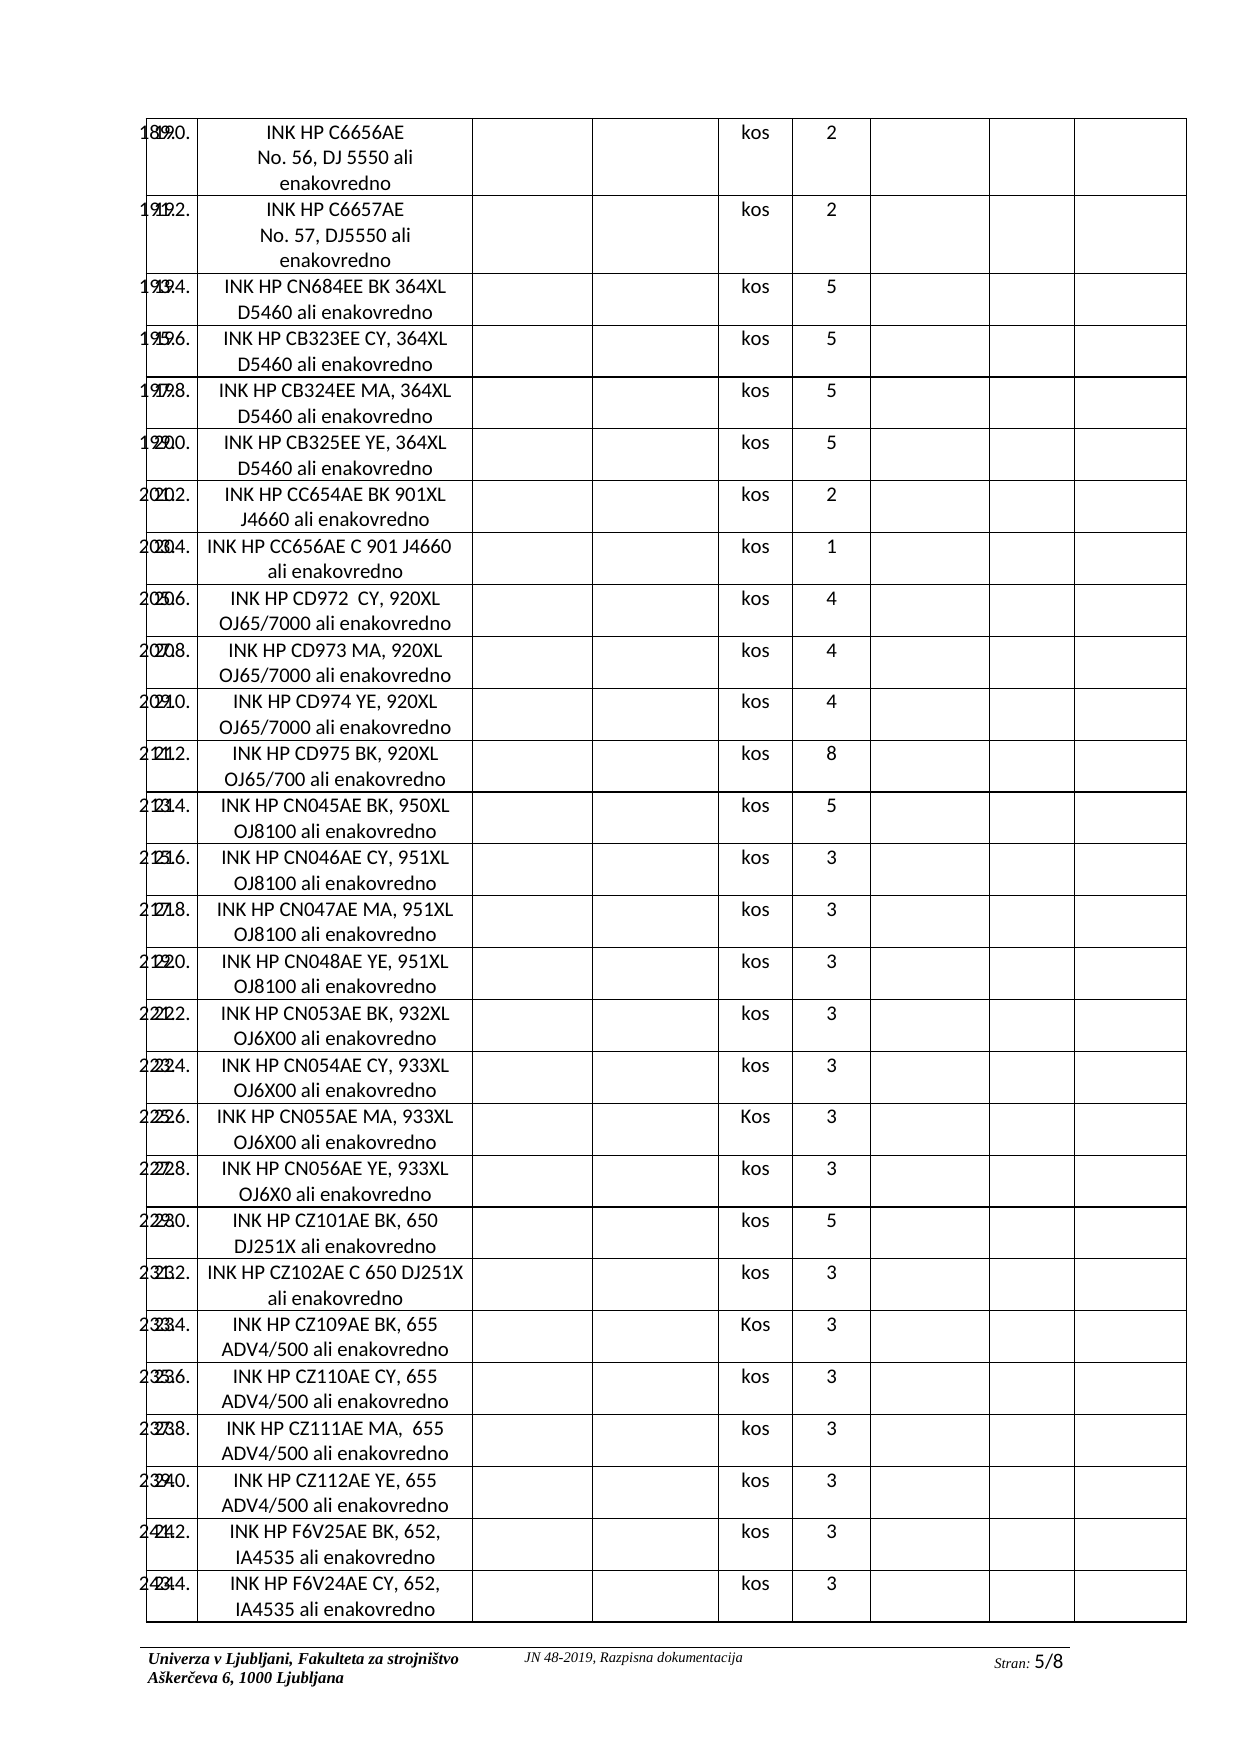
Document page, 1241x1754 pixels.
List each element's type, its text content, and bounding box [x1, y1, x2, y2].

table_cell [871, 1467, 989, 1518]
table_cell [593, 637, 718, 688]
table_cell Kos [719, 1311, 792, 1362]
table_cell INK HP CC654AE BK 901XL J4660 ali enakovredno [198, 481, 472, 532]
table_cell [1075, 119, 1186, 195]
table_cell [147, 741, 197, 791]
table_cell [1075, 1519, 1186, 1569]
table_cell [871, 533, 989, 584]
table_cell [990, 1000, 1074, 1051]
table_cell kos [719, 844, 792, 895]
table_cell [147, 1052, 197, 1103]
table_cell INK HP CN056AE YE, 933XL OJ6X0 ali enakovredno [198, 1156, 472, 1206]
table_cell 3 [793, 844, 870, 895]
table_cell [147, 1104, 197, 1154]
table_cell [593, 1415, 718, 1466]
table_cell [871, 948, 989, 999]
table_cell [147, 793, 197, 843]
table_cell 4 [793, 637, 870, 688]
table_cell [147, 1415, 197, 1466]
table_cell [593, 533, 718, 584]
table_cell kos [719, 119, 792, 195]
table_cell 5 [793, 378, 870, 428]
table_cell kos [719, 274, 792, 324]
table_cell [147, 1156, 197, 1206]
table_cell 5 [793, 793, 870, 843]
table_cell [593, 196, 718, 273]
table_cell [147, 1000, 197, 1051]
table_cell INK HP CZ112AE YE, 655 ADV4/500 ali enakovredno [198, 1467, 472, 1518]
table_cell [990, 1363, 1074, 1414]
table_cell [593, 326, 718, 376]
table_cell [990, 1467, 1074, 1518]
table_cell [1075, 1000, 1186, 1051]
table_cell [990, 1104, 1074, 1154]
table_cell [1075, 1259, 1186, 1310]
table_cell 3 [793, 1156, 870, 1206]
table_cell [473, 1000, 592, 1051]
table_cell INK HP CB323EE CY, 364XL D5460 ali enakovredno [198, 326, 472, 376]
table_cell [1075, 689, 1186, 739]
table_cell INK HP CB324EE MA, 364XL D5460 ali enakovredno [198, 378, 472, 428]
table_cell [1075, 896, 1186, 947]
table_cell [593, 1363, 718, 1414]
table_cell [1075, 429, 1186, 480]
table_cell [473, 1208, 592, 1258]
table_cell [147, 1519, 197, 1569]
table_cell INK HP CN053AE BK, 932XL OJ6X00 ali enakovredno [198, 1000, 472, 1051]
table_cell INK HP CC656AE C 901 J4660 ali enakovredno [198, 533, 472, 584]
table_cell [990, 274, 1074, 324]
table_cell 1 [793, 533, 870, 584]
table_cell [593, 896, 718, 947]
table_cell 3 [793, 1052, 870, 1103]
table_cell kos [719, 429, 792, 480]
table_cell [147, 196, 197, 273]
table_cell 3 [793, 1259, 870, 1310]
table_cell [871, 196, 989, 273]
table_cell [473, 1259, 592, 1310]
table_cell [593, 1208, 718, 1258]
table_cell 3 [793, 1311, 870, 1362]
table_cell kos [719, 533, 792, 584]
table_cell INK HP CN048AE YE, 951XL OJ8100 ali enakovredno [198, 948, 472, 999]
table_cell [473, 689, 592, 739]
table_cell INK HP CZ109AE BK, 655 ADV4/500 ali enakovredno [198, 1311, 472, 1362]
table_cell [990, 637, 1074, 688]
table_cell [1075, 274, 1186, 324]
table_cell [871, 1311, 989, 1362]
table_cell [871, 1519, 989, 1569]
table_cell [147, 274, 197, 324]
table_cell [593, 689, 718, 739]
table_cell 4 [793, 689, 870, 739]
table_cell kos [719, 741, 792, 791]
table_cell INK HP C6656AE No. 56, DJ 5550 ali enakovredno [198, 119, 472, 195]
table_cell [990, 1052, 1074, 1103]
table_cell [871, 637, 989, 688]
table_cell [473, 274, 592, 324]
table_cell [593, 1311, 718, 1362]
table_cell [871, 1156, 989, 1206]
table_cell INK HP CD975 BK, 920XL OJ65/700 ali enakovredno [198, 741, 472, 791]
table_cell [1075, 1311, 1186, 1362]
table_cell 3 [793, 1415, 870, 1466]
table_cell kos [719, 689, 792, 739]
table_cell [473, 196, 592, 273]
table_cell [473, 481, 592, 532]
table_cell [990, 1415, 1074, 1466]
table_cell kos [719, 637, 792, 688]
table_cell [1075, 637, 1186, 688]
table_cell [147, 948, 197, 999]
table_cell [1075, 326, 1186, 376]
table_cell [593, 429, 718, 480]
table_cell INK HP CZ102AE C 650 DJ251X ali enakovredno [198, 1259, 472, 1310]
table_cell [593, 274, 718, 324]
table_cell [990, 1311, 1074, 1362]
table_cell 5 [793, 274, 870, 324]
table_cell [147, 1467, 197, 1518]
table_cell [990, 1571, 1074, 1621]
table_cell [871, 378, 989, 428]
table_cell [147, 378, 197, 428]
table_cell [473, 378, 592, 428]
table_cell [473, 119, 592, 195]
table_cell [593, 948, 718, 999]
table_cell [147, 1363, 197, 1414]
table_cell [990, 689, 1074, 739]
table_cell [990, 1156, 1074, 1206]
table_cell [473, 896, 592, 947]
table_cell INK HP C6657AE No. 57, DJ5550 ali enakovredno [198, 196, 472, 273]
table_cell [871, 1571, 989, 1621]
table_cell INK HP CD972 CY, 920XL OJ65/7000 ali enakovredno [198, 585, 472, 636]
table_cell [147, 844, 197, 895]
table_cell [1075, 378, 1186, 428]
table_cell 3 [793, 948, 870, 999]
table_cell INK HP CN684EE BK 364XL D5460 ali enakovredno [198, 274, 472, 324]
table_cell INK HP CN047AE MA, 951XL OJ8100 ali enakovredno [198, 896, 472, 947]
table_cell [990, 196, 1074, 273]
table_cell kos [719, 326, 792, 376]
table_cell INK HP CD973 MA, 920XL OJ65/7000 ali enakovredno [198, 637, 472, 688]
table_cell INK HP CN046AE CY, 951XL OJ8100 ali enakovredno [198, 844, 472, 895]
table_cell INK HP CN045AE BK, 950XL OJ8100 ali enakovredno [198, 793, 472, 843]
table_cell [473, 1104, 592, 1154]
table_cell [593, 1467, 718, 1518]
table_cell [990, 326, 1074, 376]
table_cell INK HP CZ101AE BK, 650 DJ251X ali enakovredno [198, 1208, 472, 1258]
table_cell kos [719, 1259, 792, 1310]
table_cell [871, 119, 989, 195]
table_cell [593, 378, 718, 428]
table_cell [593, 1052, 718, 1103]
table_cell [1075, 1104, 1186, 1154]
table_cell [593, 1156, 718, 1206]
table_cell [871, 1363, 989, 1414]
table_cell INK HP CB325EE YE, 364XL D5460 ali enakovredno [198, 429, 472, 480]
table_cell [990, 1259, 1074, 1310]
table_cell [593, 585, 718, 636]
table_cell [871, 1208, 989, 1258]
table_cell 3 [793, 1104, 870, 1154]
table_cell [1075, 1571, 1186, 1621]
table_cell [1075, 481, 1186, 532]
table_cell [871, 585, 989, 636]
table_cell kos [719, 1415, 792, 1466]
table_cell [990, 378, 1074, 428]
table_cell [871, 1104, 989, 1154]
table_cell [990, 481, 1074, 532]
table_cell [871, 274, 989, 324]
table_cell 5 [793, 429, 870, 480]
table_cell [1075, 793, 1186, 843]
table_cell 5 [793, 326, 870, 376]
table_cell [990, 793, 1074, 843]
table_cell [871, 844, 989, 895]
table_cell [871, 1052, 989, 1103]
table_cell [871, 326, 989, 376]
table_cell [1075, 844, 1186, 895]
table_cell [473, 533, 592, 584]
table_cell [593, 741, 718, 791]
table_cell [593, 1571, 718, 1621]
table_cell [473, 1311, 592, 1362]
table_cell [473, 793, 592, 843]
table_cell INK HP CD974 YE, 920XL OJ65/7000 ali enakovredno [198, 689, 472, 739]
table_cell 8 [793, 741, 870, 791]
table_cell Kos [719, 1104, 792, 1154]
table_cell [473, 429, 592, 480]
table_cell [990, 896, 1074, 947]
table_cell [147, 1571, 197, 1621]
table_cell [1075, 585, 1186, 636]
table_cell 3 [793, 1519, 870, 1569]
table_cell INK HP CZ110AE CY, 655 ADV4/500 ali enakovredno [198, 1363, 472, 1414]
table_cell kos [719, 896, 792, 947]
table_cell [147, 429, 197, 480]
table_cell INK HP CN055AE MA, 933XL OJ6X00 ali enakovredno [198, 1104, 472, 1154]
table_cell [473, 1052, 592, 1103]
table_cell [871, 1415, 989, 1466]
table_cell [147, 1208, 197, 1258]
table_cell [473, 637, 592, 688]
table_cell 3 [793, 1467, 870, 1518]
table_cell 2 [793, 119, 870, 195]
table_cell kos [719, 196, 792, 273]
table_cell [473, 844, 592, 895]
table_cell [473, 1415, 592, 1466]
table_cell [473, 1467, 592, 1518]
table_cell [473, 1363, 592, 1414]
table_cell [473, 326, 592, 376]
table_cell [473, 1519, 592, 1569]
table_cell [871, 689, 989, 739]
table_cell [871, 1259, 989, 1310]
table_cell 3 [793, 1571, 870, 1621]
table_cell [1075, 1156, 1186, 1206]
table_cell [871, 741, 989, 791]
table_cell [1075, 196, 1186, 273]
table_cell [1075, 1363, 1186, 1414]
table_cell [147, 481, 197, 532]
table_cell [473, 1156, 592, 1206]
table_cell [990, 119, 1074, 195]
table_cell kos [719, 1519, 792, 1569]
table_cell [147, 689, 197, 739]
table_cell [1075, 1052, 1186, 1103]
table_cell kos [719, 1467, 792, 1518]
table_cell INK HP F6V25AE BK, 652, IA4535 ali enakovredno [198, 1519, 472, 1569]
table_cell kos [719, 793, 792, 843]
table_cell [871, 793, 989, 843]
table_cell [147, 533, 197, 584]
table_cell [871, 481, 989, 532]
table_cell 3 [793, 896, 870, 947]
table_cell kos [719, 1363, 792, 1414]
table_cell 3 [793, 1000, 870, 1051]
table_cell INK HP F6V24AE CY, 652, IA4535 ali enakovredno [198, 1571, 472, 1621]
table_cell 2 [793, 481, 870, 532]
table_cell kos [719, 1052, 792, 1103]
table_cell [990, 741, 1074, 791]
table_cell INK HP CN054AE CY, 933XL OJ6X00 ali enakovredno [198, 1052, 472, 1103]
table_cell [990, 1519, 1074, 1569]
table_cell [871, 1000, 989, 1051]
table_cell kos [719, 1571, 792, 1621]
table_cell kos [719, 1208, 792, 1258]
table_cell 2 [793, 196, 870, 273]
table_cell [990, 1208, 1074, 1258]
table_cell 4 [793, 585, 870, 636]
table_cell kos [719, 481, 792, 532]
table_cell [147, 637, 197, 688]
table_cell [147, 585, 197, 636]
table_cell kos [719, 1000, 792, 1051]
table_cell kos [719, 378, 792, 428]
table_cell [990, 533, 1074, 584]
table_cell [147, 896, 197, 947]
table_cell [1075, 741, 1186, 791]
table_cell [473, 1571, 592, 1621]
table_cell [593, 1259, 718, 1310]
table_cell kos [719, 585, 792, 636]
table_cell [1075, 533, 1186, 584]
table_cell [593, 1000, 718, 1051]
table_cell [990, 585, 1074, 636]
table_cell [990, 429, 1074, 480]
table_cell [473, 585, 592, 636]
table_cell [147, 1259, 197, 1310]
table_cell 3 [793, 1363, 870, 1414]
table_cell [593, 793, 718, 843]
table_cell INK HP CZ111AE MA, 655 ADV4/500 ali enakovredno [198, 1415, 472, 1466]
table_cell [990, 948, 1074, 999]
table_cell kos [719, 948, 792, 999]
table_cell [593, 844, 718, 895]
table_cell [593, 1519, 718, 1569]
table_cell [1075, 1467, 1186, 1518]
table_cell [871, 896, 989, 947]
table_cell [473, 948, 592, 999]
table_cell [147, 326, 197, 376]
table_cell [147, 1311, 197, 1362]
table_cell [147, 119, 197, 195]
table_cell [1075, 1415, 1186, 1466]
table_cell [871, 429, 989, 480]
table_cell [1075, 1208, 1186, 1258]
table_cell [473, 741, 592, 791]
table_cell [593, 1104, 718, 1154]
table_cell [593, 481, 718, 532]
table_cell kos [719, 1156, 792, 1206]
table_cell 5 [793, 1208, 870, 1258]
table_cell [593, 119, 718, 195]
table_cell [990, 844, 1074, 895]
table_cell [1075, 948, 1186, 999]
